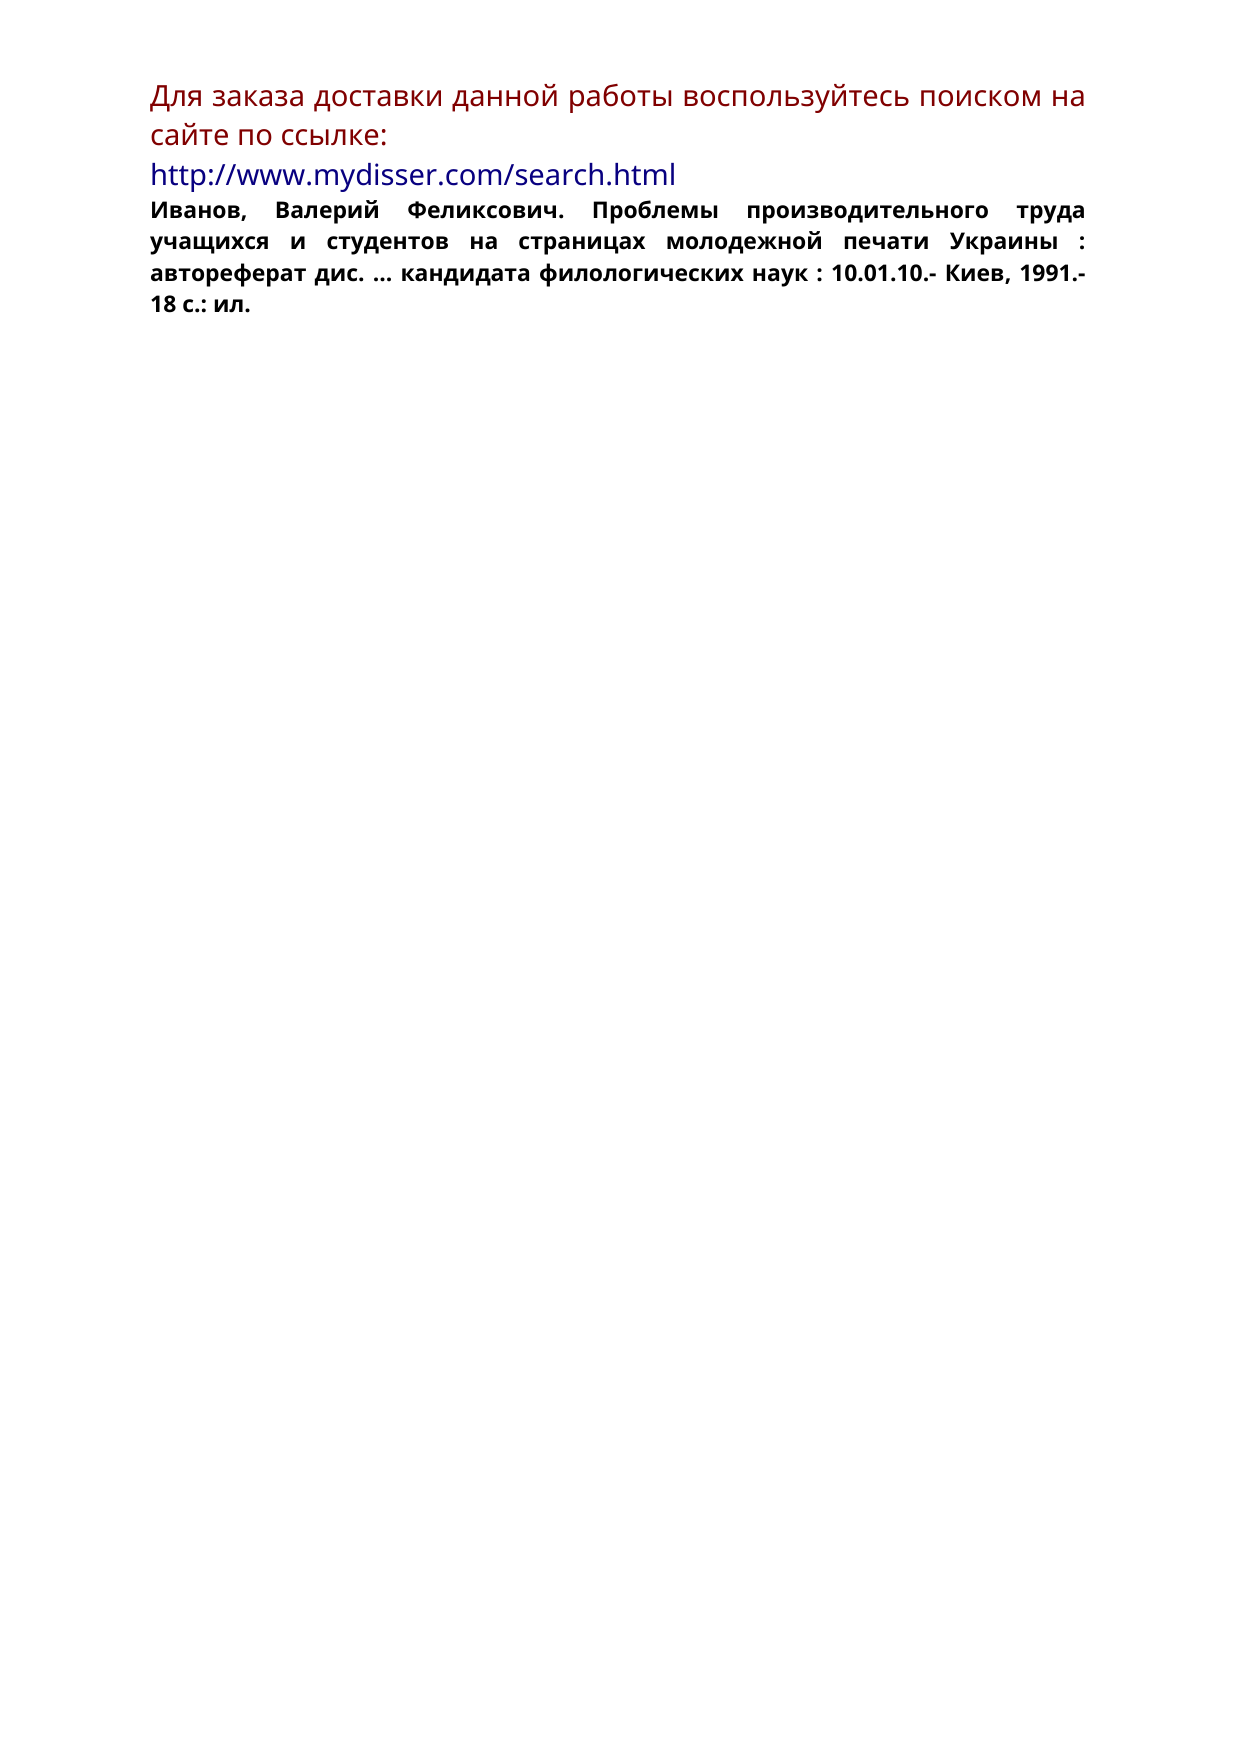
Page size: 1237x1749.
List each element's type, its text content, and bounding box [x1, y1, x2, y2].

text Иванов, Валерий Феликсович. Проблемы производительного труда учащихся и студентов на страницах молодежной печати Украины : автореферат дис. ... кандидата филологических наук : 10.01.10.- Киев, 1991.- 18 с.: ил. [150, 194, 1086, 319]
